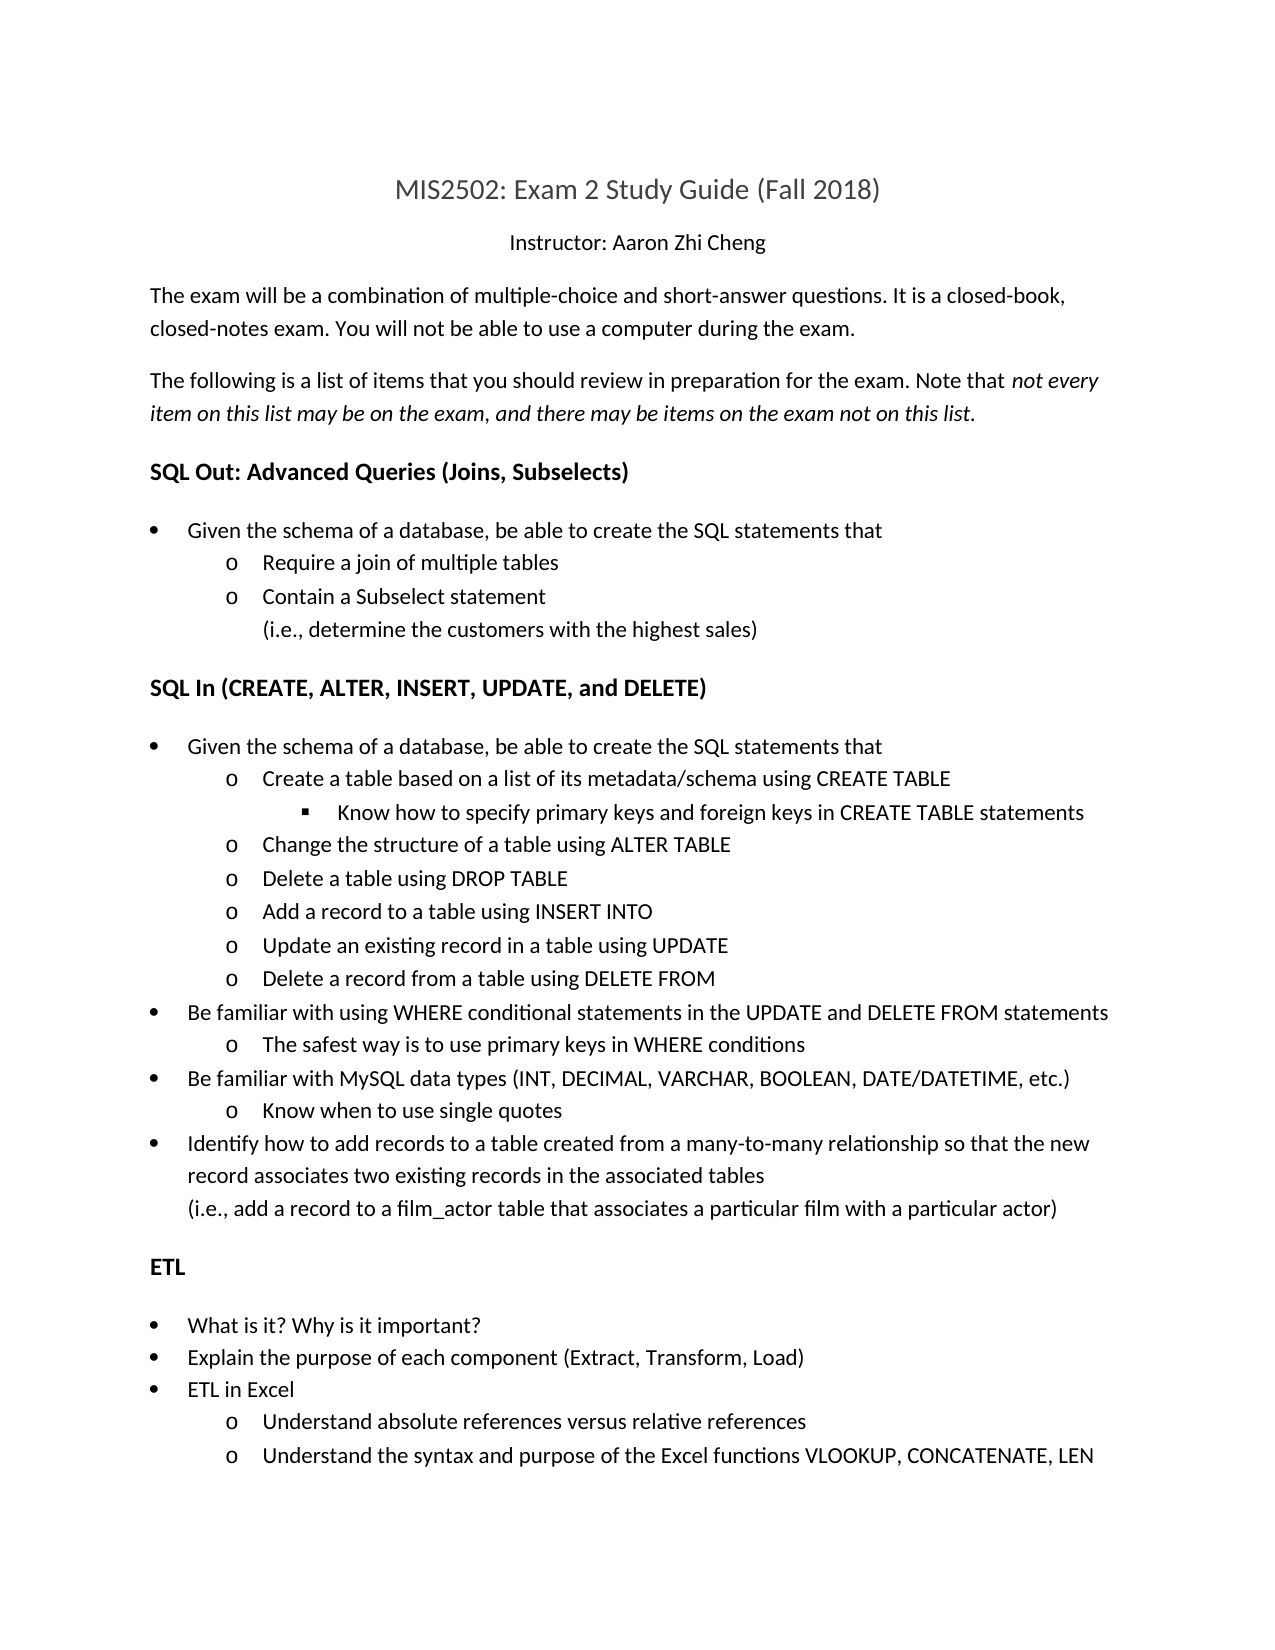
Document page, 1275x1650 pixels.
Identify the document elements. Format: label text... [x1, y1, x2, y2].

list Create a table based on a list of its metadata/schema using CREATE TABLE [225, 764, 1125, 794]
list Understand the syntax and purpose of the Excel functions VLOOKUP, CONCATENATE, LEN [225, 1441, 1125, 1470]
list Delete a table using DROP TABLE [225, 864, 1125, 893]
list Require a join of multiple tables [225, 548, 1125, 577]
list Contain a Subselect statement (i.e., determine the customers with the highest sales) [225, 582, 1125, 643]
text The following is a list of items that you should review in preparation for the exam. Note that not every item on this list may be on the exam, and there may be items on the exam not on this list. [150, 367, 1125, 427]
list Know when to use single quotes [225, 1096, 1125, 1125]
text MIS2502: Exam 2 Study Guide (Fall 2018) [240, 171, 1035, 206]
text SQL In (CREATE, ALTER, INSERT, UPDATE, and DELETE) [150, 672, 1125, 703]
text ETL [150, 1251, 1125, 1281]
list The safest way is to use primary keys in WHERE conditions [225, 1030, 1125, 1059]
list Change the structure of a table using ALTER TABLE [225, 830, 1125, 859]
list Be familiar with using WHERE conditional statements in the UPDATE and DELETE FROM statements [150, 998, 1125, 1026]
list Given the schema of a database, be able to create the SQL statements that [150, 516, 1125, 544]
list Be familiar with MySQL data types (INT, DECIMAL, VARCHAR, BOOLEAN, DATE/DATETIME, etc.) [150, 1064, 1125, 1092]
list Know how to specify primary keys and foreign keys in CREATE TABLE statements [300, 798, 1125, 826]
text Instructor: Aaron Zhi Cheng [150, 228, 1125, 256]
list Understand absolute references versus relative references [225, 1407, 1125, 1437]
list Explain the purpose of each component (Extract, Transform, Load) [150, 1343, 1125, 1371]
text SQL Out: Advanced Queries (Joins, Subselects) [150, 456, 1125, 487]
list ETL in Excel [150, 1375, 1125, 1403]
list What is it? Why is it important? [150, 1311, 1125, 1339]
list Add a record to a table using INSERT INTO [225, 897, 1125, 926]
text The exam will be a combination of multiple-choice and short-answer questions. It is a closed-book, closed-notes exam. You will not be able to use a computer during the exam. [150, 281, 1125, 342]
list Given the schema of a database, be able to create the SQL statements that [150, 732, 1125, 760]
list Identify how to add records to a table created from a many-to-many relationship so that the new record associates two existing records in the associated tables (i.e., add a record to a film_actor table that associates a particular film with a particular actor) [150, 1129, 1125, 1222]
list Delete a record from a table using DELETE FROM [225, 964, 1125, 993]
list Update an existing record in a table using UPDATE [225, 931, 1125, 960]
